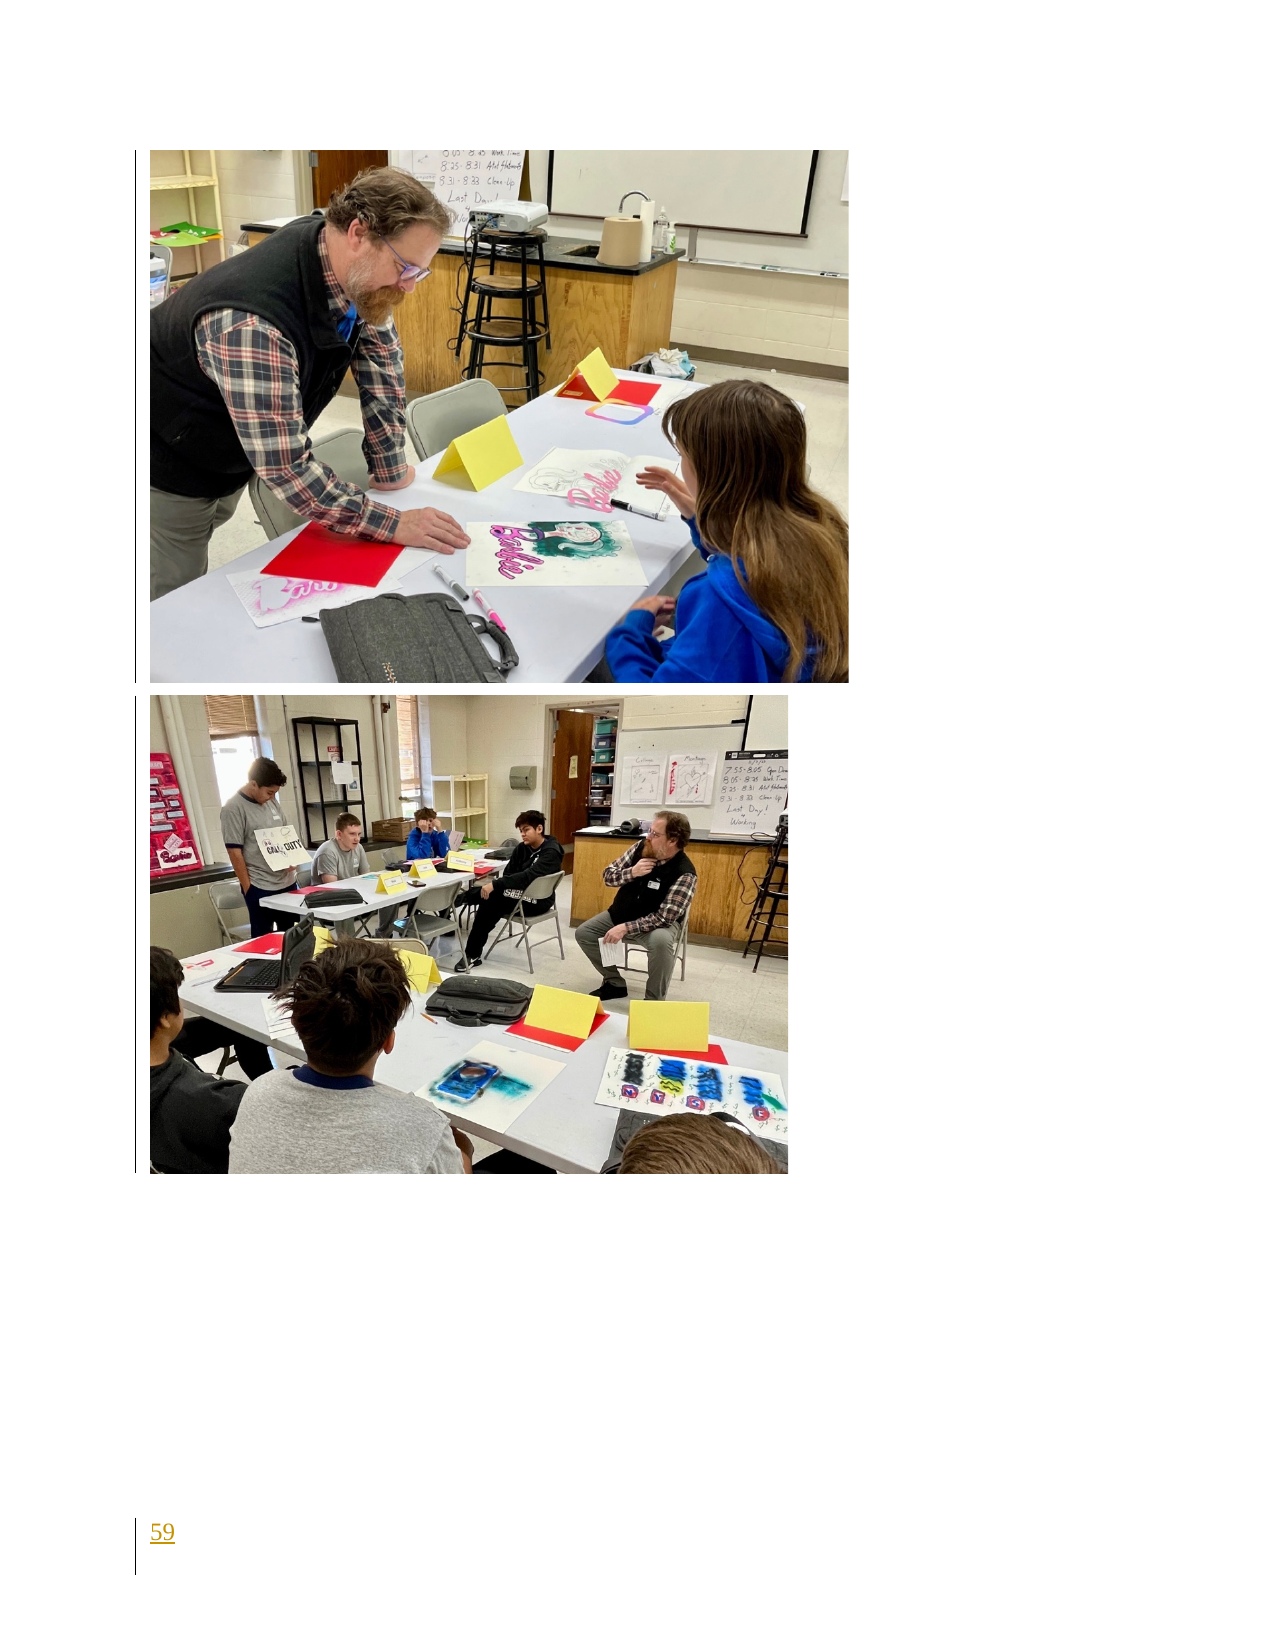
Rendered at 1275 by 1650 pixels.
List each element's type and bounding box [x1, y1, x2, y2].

picture [150, 150, 849, 683]
picture [150, 695, 789, 1174]
